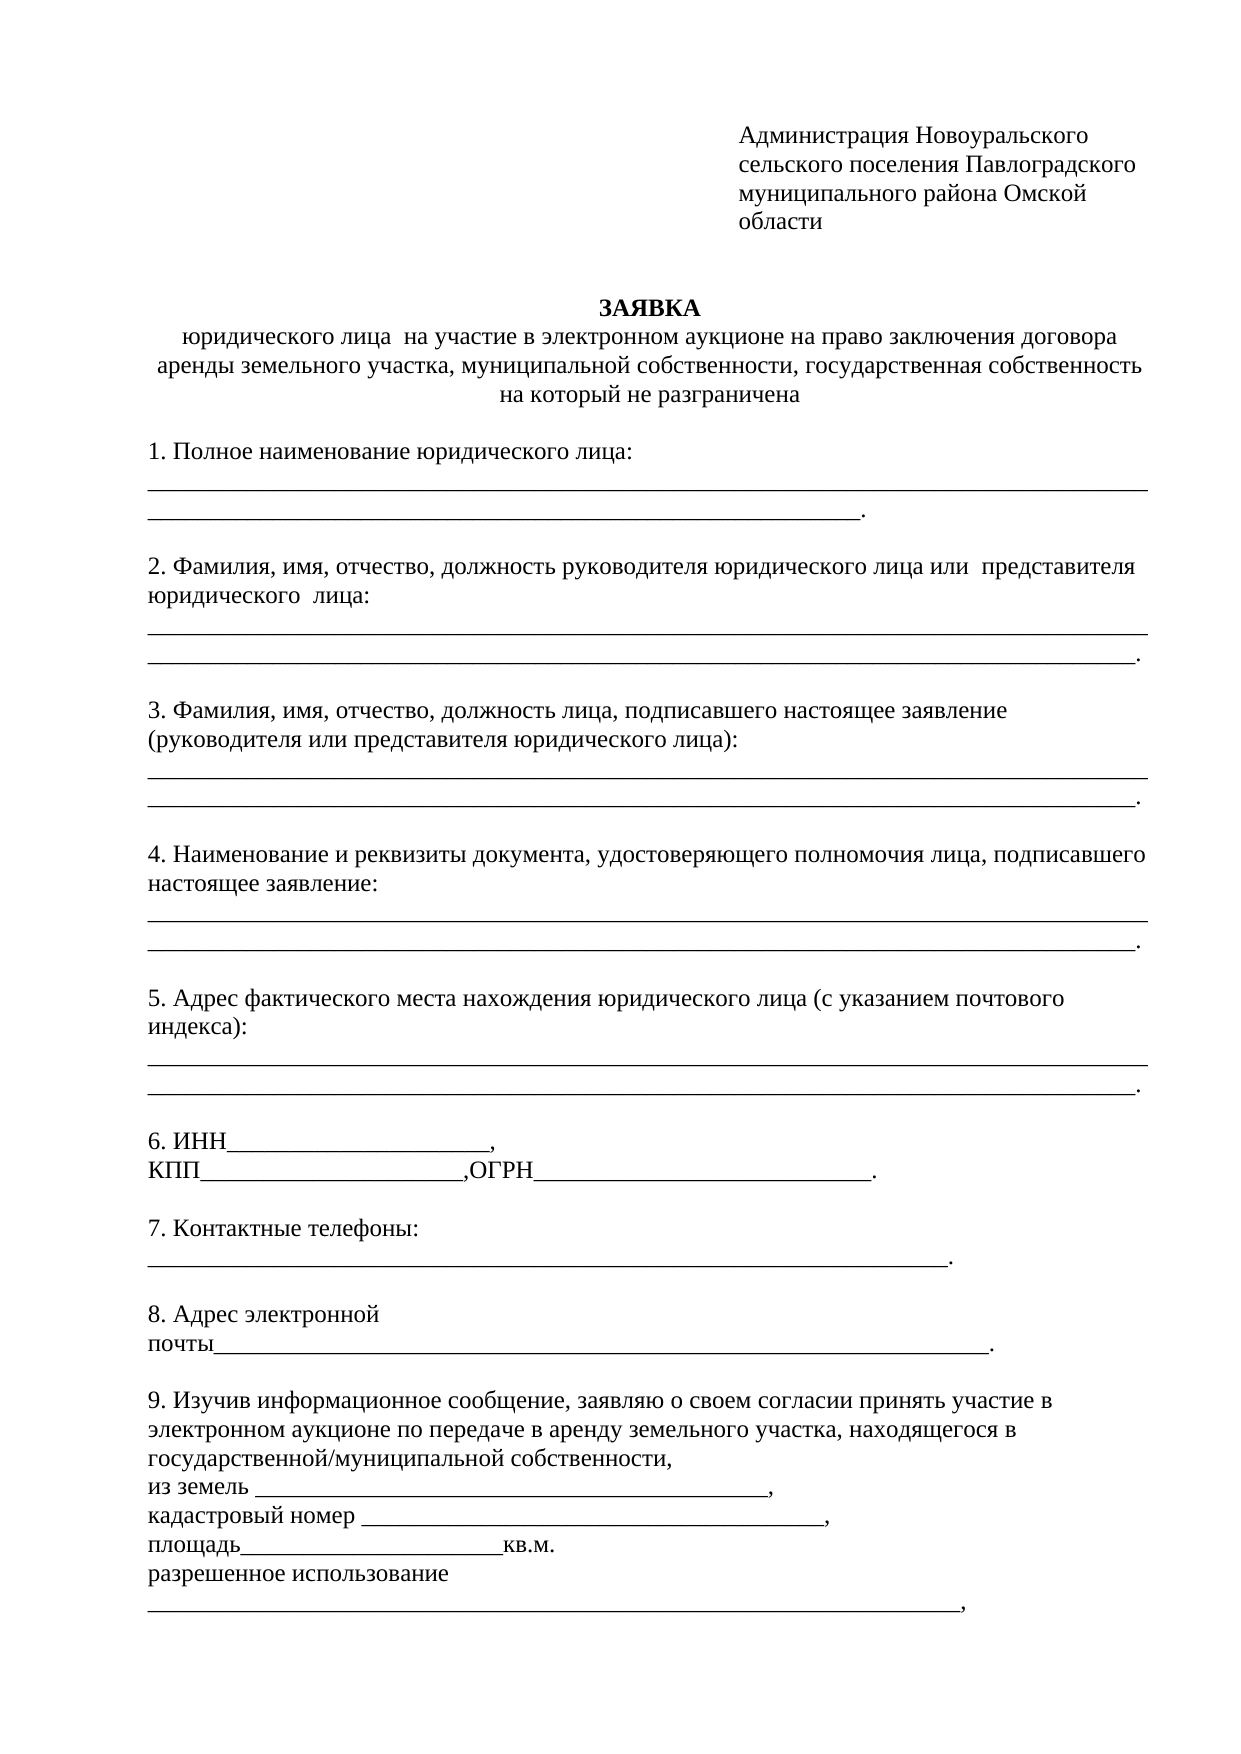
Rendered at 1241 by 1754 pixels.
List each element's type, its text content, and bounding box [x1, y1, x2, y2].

text 4. Наименование и реквизиты документа, удостоверяющего полномочия лица, подписавшего настоящее заявление: _______________________________________________________________________________________________________________________________________________________________. [148, 839, 1152, 954]
text Администрация Новоуральского сельского поселения Павлоградского муниципального района Омской области [738, 120, 1152, 235]
text 8. Адрес электронной почты______________________________________________________________. [148, 1299, 1152, 1356]
text 3. Фамилия, имя, отчество, должность лица, подписавшего настоящее заявление (руководителя или представителя юридического лица): _______________________________________________________________________________________________________________________________________________________________. [148, 695, 1152, 810]
text 5. Адрес фактического места нахождения юридического лица (с указанием почтового индекса): [148, 983, 1152, 1040]
text 1. Полное наименование юридического лица: _________________________________________________________________________________________________________________________________________. [148, 436, 1152, 523]
text площадь_____________________кв.м. [148, 1529, 1152, 1558]
text юридического лица на участие в электронном аукционе на право заключения договора аренды земельного участка, муниципальной собственности, государственная собственность на который не разграничена [148, 321, 1152, 408]
text из земель _________________________________________, [148, 1471, 1152, 1500]
text ЗАЯВКА [148, 293, 1152, 321]
text разрешенное использование _________________________________________________________________, [148, 1558, 1152, 1615]
text _______________________________________________________________________________________________________________________________________________________________. [148, 1040, 1152, 1098]
text кадастровый номер _____________________________________, [148, 1500, 1152, 1529]
text 9. Изучив информационное сообщение, заявляю о своем согласии принять участие в электронном аукционе по передаче в аренду земельного участка, находящегося в государственной/муниципальной собственности, [148, 1385, 1152, 1471]
text 2. Фамилия, имя, отчество, должность руководителя юридического лица или представителя юридического лица: _______________________________________________________________________________________________________________________________________________________________. [148, 551, 1152, 666]
text 7. Контактные телефоны: ________________________________________________________________. [148, 1213, 1152, 1270]
text 6. ИНН_____________________, КПП_____________________,ОГРН___________________________. [148, 1126, 1152, 1184]
